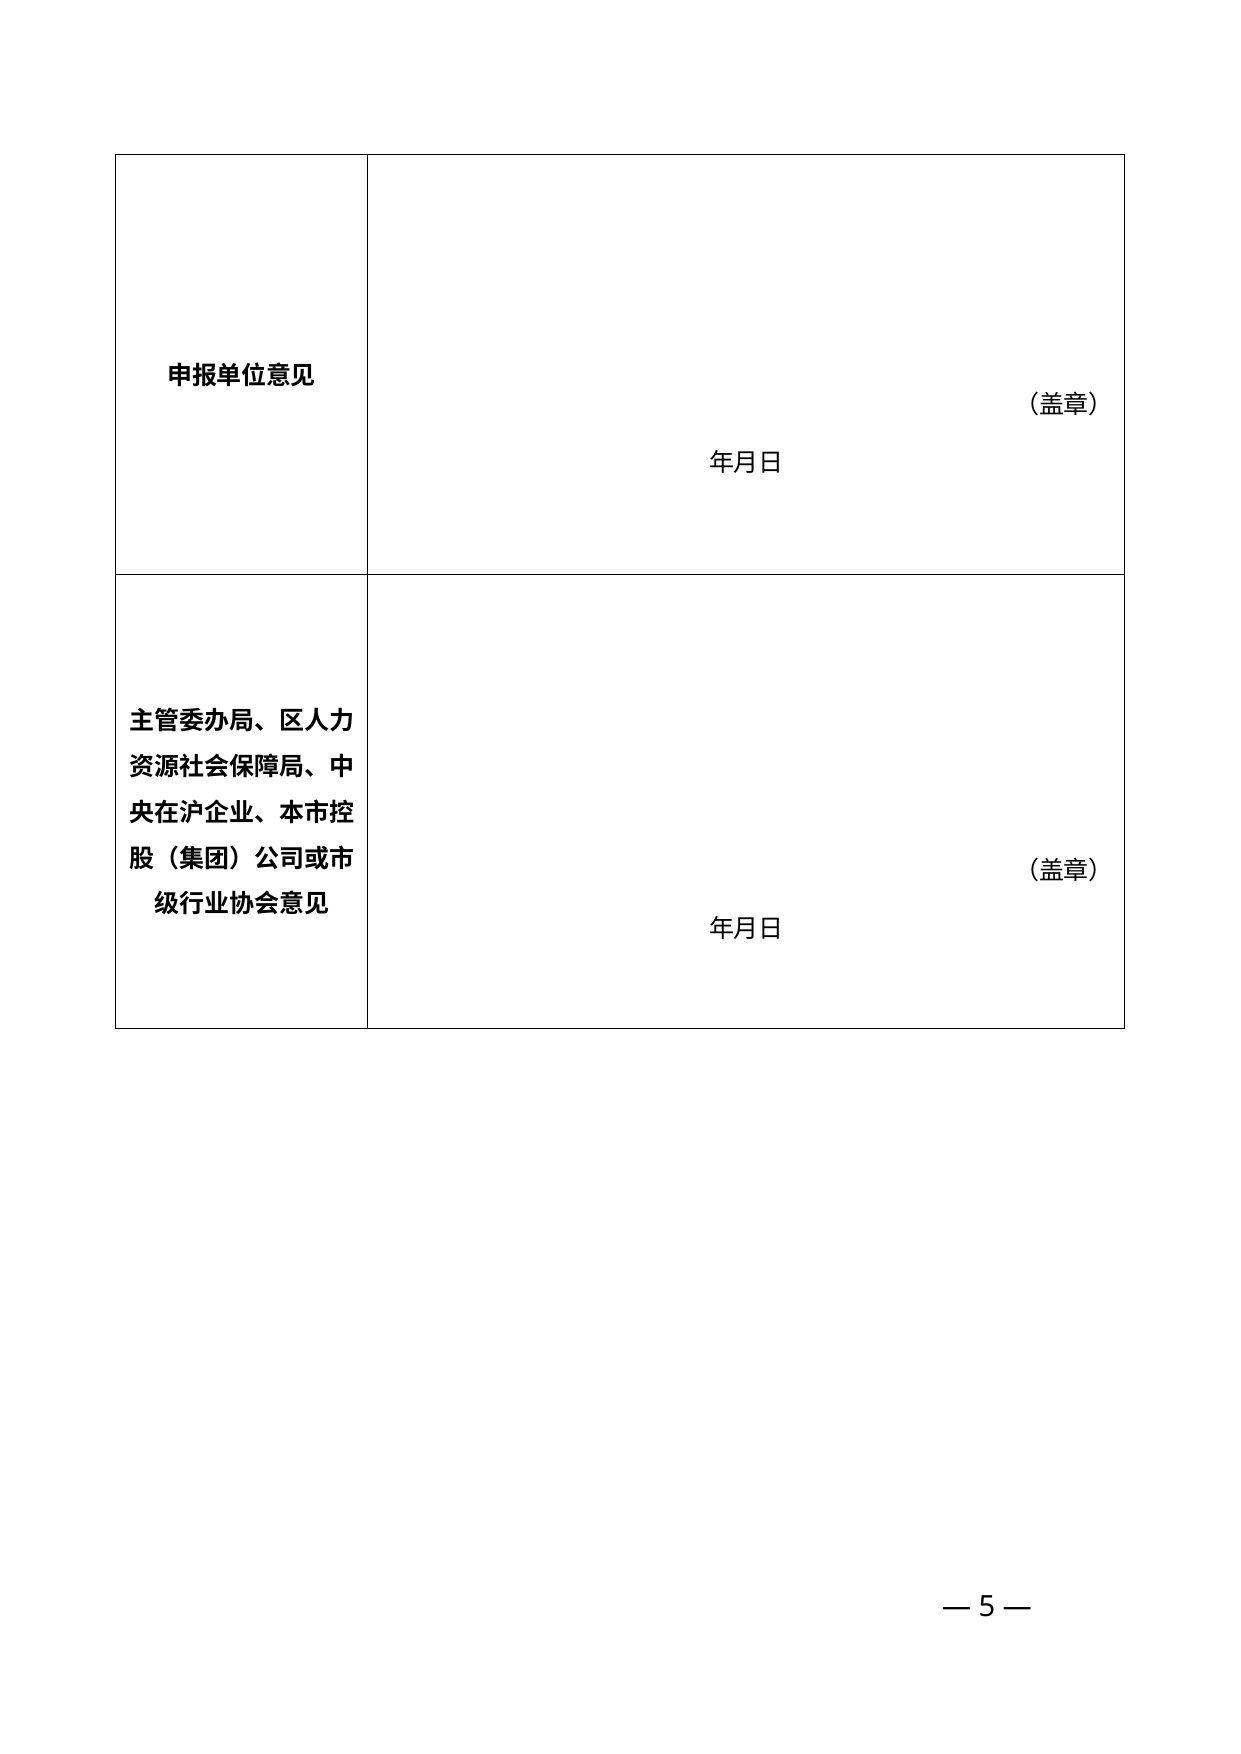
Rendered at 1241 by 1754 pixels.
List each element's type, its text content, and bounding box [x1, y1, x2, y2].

table_cell 主管委办局、区人力资源社会保障局、中央在沪企业、本市控股（集团）公司或市级行业协会意见 [116, 575, 367, 1027]
table_header （盖章） 年月日 [368, 155, 1124, 574]
table_header 申报单位意见 [116, 155, 367, 574]
table_cell （盖章） 年月日 [368, 575, 1124, 1027]
